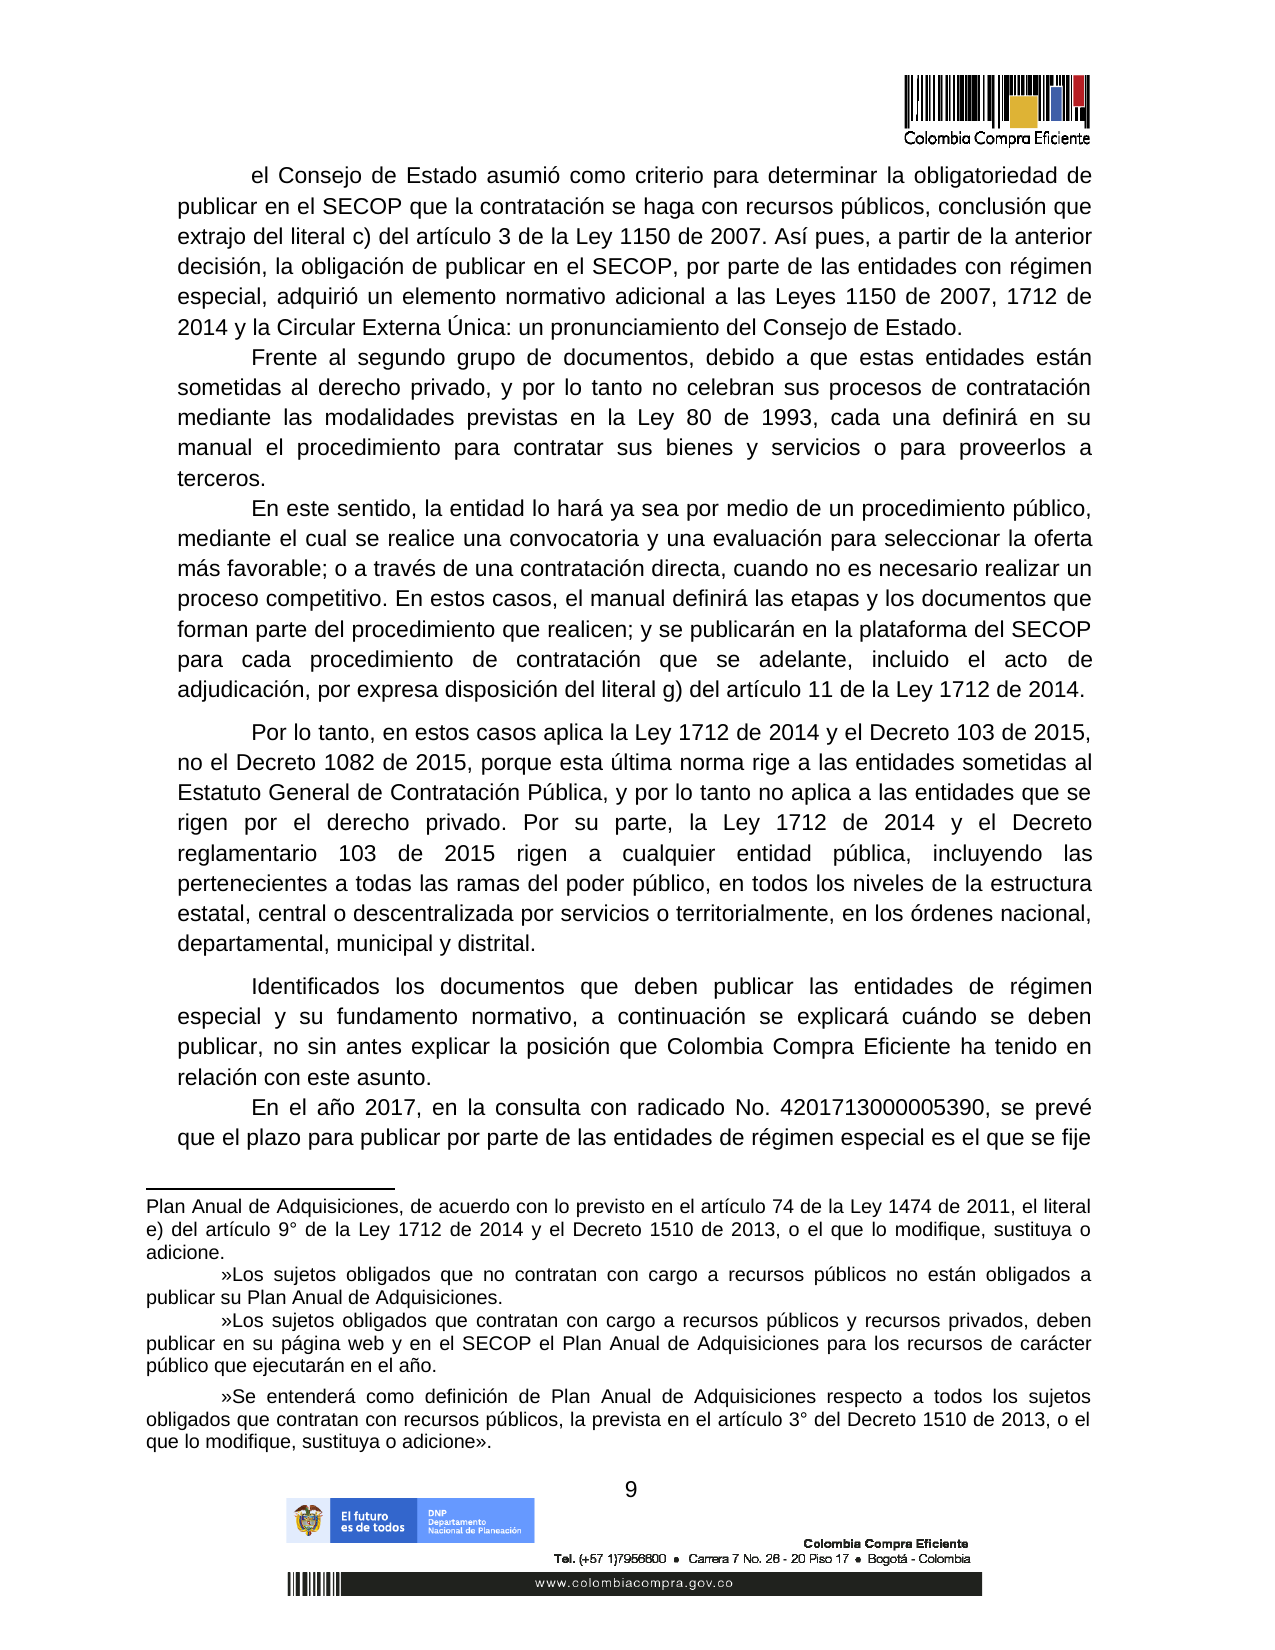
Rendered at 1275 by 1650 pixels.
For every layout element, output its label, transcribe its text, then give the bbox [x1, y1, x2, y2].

text Identificados los documentos que deben publicar las entidades de régimen especial y su fundamento normativo, a continuación se explicará cuándo se deben publicar, no sin antes explicar la posición que Colombia Compra Eficiente ha tenido en relación con este asunto. [177, 973, 1093, 1090]
text el Consejo de Estado asumió como criterio para determinar la obligatoriedad de publicar en el SECOP que la contratación se haga con recursos públicos, conclusión que extrajo del literal c) del artículo 3 de la Ley 1150 de 2007. Así pues, a partir de la anterior decisión, la obligación de publicar en el SECOP, por parte de las entidades con régimen especial, adquirió un elemento normativo adicional a las Leyes 1150 de 2007, 1712 de 2014 y la Circular Externa Única: un pronunciamiento del Consejo de Estado. [177, 162, 1093, 340]
text Por lo tanto, en estos casos aplica la Ley 1712 de 2014 y el Decreto 103 de 2015, no el Decreto 1082 de 2015, porque esta última norma rige a las entidades sometidas al Estatuto General de Contratación Pública, y por lo tanto no aplica a las entidades que se rigen por el derecho privado. Por su parte, la Ley 1712 de 2014 y el Decreto reglamentario 103 de 2015 rigen a cualquier entidad pública, incluyendo las pertenecientes a todas las ramas del poder público, en todos los niveles de la estructura estatal, central o descentralizada por servicios o territorialmente, en los órdenes nacional, departamental, municipal y distrital. [177, 719, 1093, 956]
text Frente al segundo grupo de documentos, debido a que estas entidades están sometidas al derecho privado, y por lo tanto no celebran sus procesos de contratación mediante las modalidades previstas en la Ley 80 de 1993, cada una definirá en su manual el procedimiento para contratar sus bienes y servicios o para proveerlos a terceros. [177, 344, 1093, 491]
text En el año 2017, en la consulta con radicado No. 4201713000005390, se prevé que el plazo para publicar por parte de las entidades de régimen especial es el que se fije en el manual de contratación de la entidad. Por su parte, en el año 2018, con la expedición de la Circular Externa Única, se cambió la postura y se indica: «las entidades que aun utilizan el SECOP I están obligadas a publicar los documentos del proceso dentro de los tres (3) días siguientes a su expedición […]». De lo regulado en la Circular Externa Única se infiere que se otorga un tratamiento igualitario a las entidades, independientemente de su régimen de contratación, por lo tanto, aplica el artículo 2.2.1.1.1.7.1. del Decreto 1082 de 2015. [177, 1094, 1093, 1150]
picture [286, 1498, 983, 1596]
picture [904, 75, 1090, 148]
text En este sentido, la entidad lo hará ya sea por medio de un procedimiento público, mediante el cual se realice una convocatoria y una evaluación para seleccionar la oferta más favorable; o a través de una contratación directa, cuando no es necesario realizar un proceso competitivo. En estos casos, el manual definirá las etapas y los documentos que forman parte del procedimiento que realicen; y se publicarán en la plataforma del SECOP para cada procedimiento de contratación que se adelante, incluido el acto de adjudicación, por expresa disposición del literal g) del artículo 11 de la Ley 1712 de 2014. [177, 495, 1093, 702]
